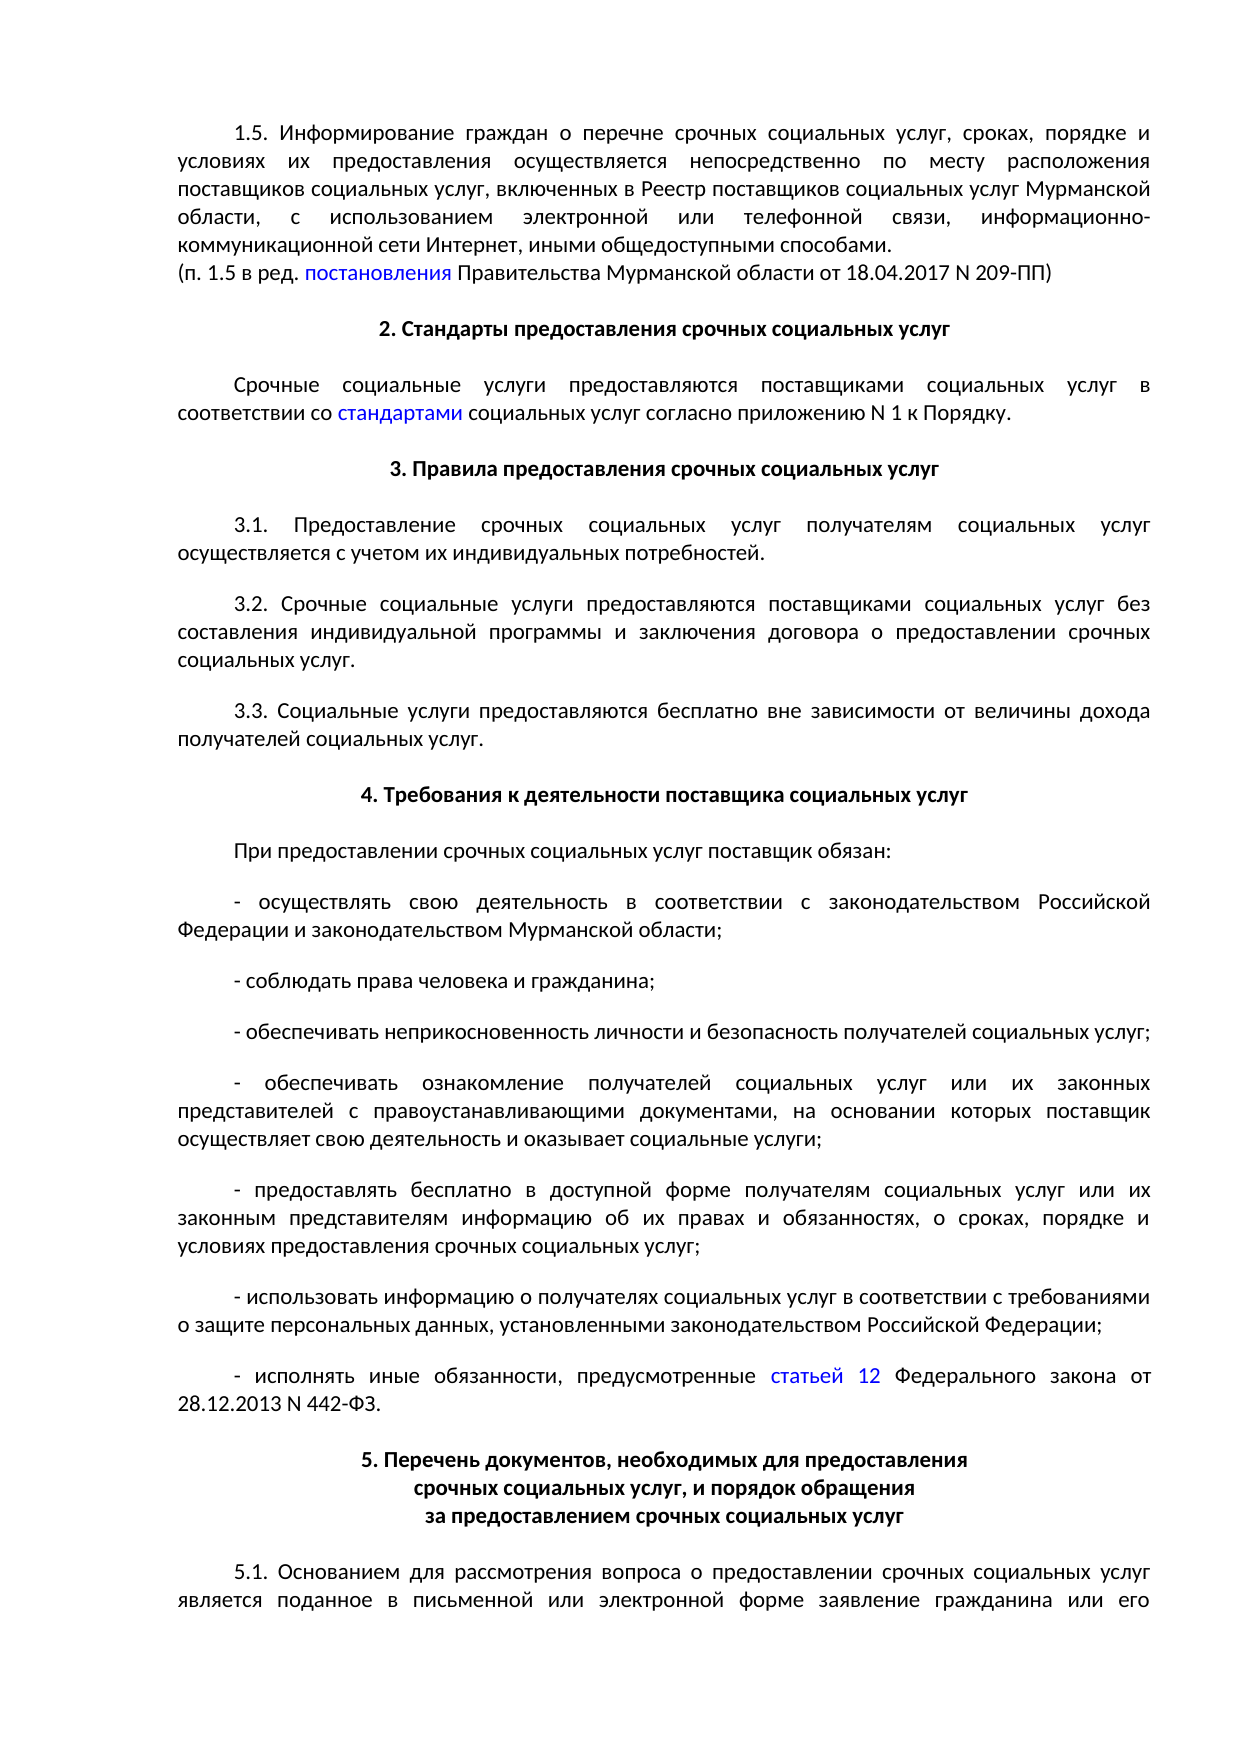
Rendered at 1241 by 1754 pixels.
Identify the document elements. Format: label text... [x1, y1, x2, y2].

text - соблюдать права человека и гражданина; [177, 966, 1152, 994]
text - предоставлять бесплатно в доступной форме получателям социальных услуг или их законным представителям информацию об их правах и обязанностях, о сроках, порядке и условиях предоставления срочных социальных услуг; [177, 1175, 1152, 1259]
title 2. Стандарты предоставления срочных социальных услуг [177, 314, 1152, 342]
text 3.1. Предоставление срочных социальных услуг получателям социальных услуг осуществляется с учетом их индивидуальных потребностей. [177, 510, 1152, 566]
text 1.5. Информирование граждан о перечне срочных социальных услуг, сроках, порядке и условиях их предоставления осуществляется непосредственно по месту расположения поставщиков социальных услуг, включенных в Реестр поставщиков социальных услуг Мурманской области, с использованием электронной или телефонной связи, информационно-коммуникационной сети Интернет, иными общедоступными способами. [177, 118, 1152, 258]
text 3.2. Срочные социальные услуги предоставляются поставщиками социальных услуг без составления индивидуальной программы и заключения договора о предоставлении срочных социальных услуг. [177, 589, 1152, 673]
text - обеспечивать ознакомление получателей социальных услуг или их законных представителей с правоустанавливающими документами, на основании которых поставщик осуществляет свою деятельность и оказывает социальные услуги; [177, 1068, 1152, 1152]
title 4. Требования к деятельности поставщика социальных услуг [177, 780, 1152, 808]
title за предоставлением срочных социальных услуг [177, 1501, 1152, 1529]
text - обеспечивать неприкосновенность личности и безопасность получателей социальных услуг; [177, 1017, 1152, 1045]
text - использовать информацию о получателях социальных услуг в соответствии с требованиями о защите персональных данных, установленными законодательством Российской Федерации; [177, 1282, 1152, 1338]
text Срочные социальные услуги предоставляются поставщиками социальных услуг в соответствии со стандартами социальных услуг согласно приложению N 1 к Порядку. [177, 370, 1152, 426]
text При предоставлении срочных социальных услуг поставщик обязан: [177, 836, 1152, 864]
text 3.3. Социальные услуги предоставляются бесплатно вне зависимости от величины дохода получателей социальных услуг. [177, 696, 1152, 752]
title 5. Перечень документов, необходимых для предоставления [177, 1445, 1152, 1473]
text - осуществлять свою деятельность в соответствии с законодательством Российской Федерации и законодательством Мурманской области; [177, 887, 1152, 943]
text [177, 1557, 1152, 1613]
title срочных социальных услуг, и порядок обращения [177, 1473, 1152, 1501]
title 3. Правила предоставления срочных социальных услуг [177, 454, 1152, 482]
text - исполнять иные обязанности, предусмотренные статьей 12 Федерального закона от 28.12.2013 N 442-ФЗ. [177, 1361, 1152, 1417]
text (п. 1.5 в ред. постановления Правительства Мурманской области от 18.04.2017 N 209-ПП) [177, 258, 1152, 286]
